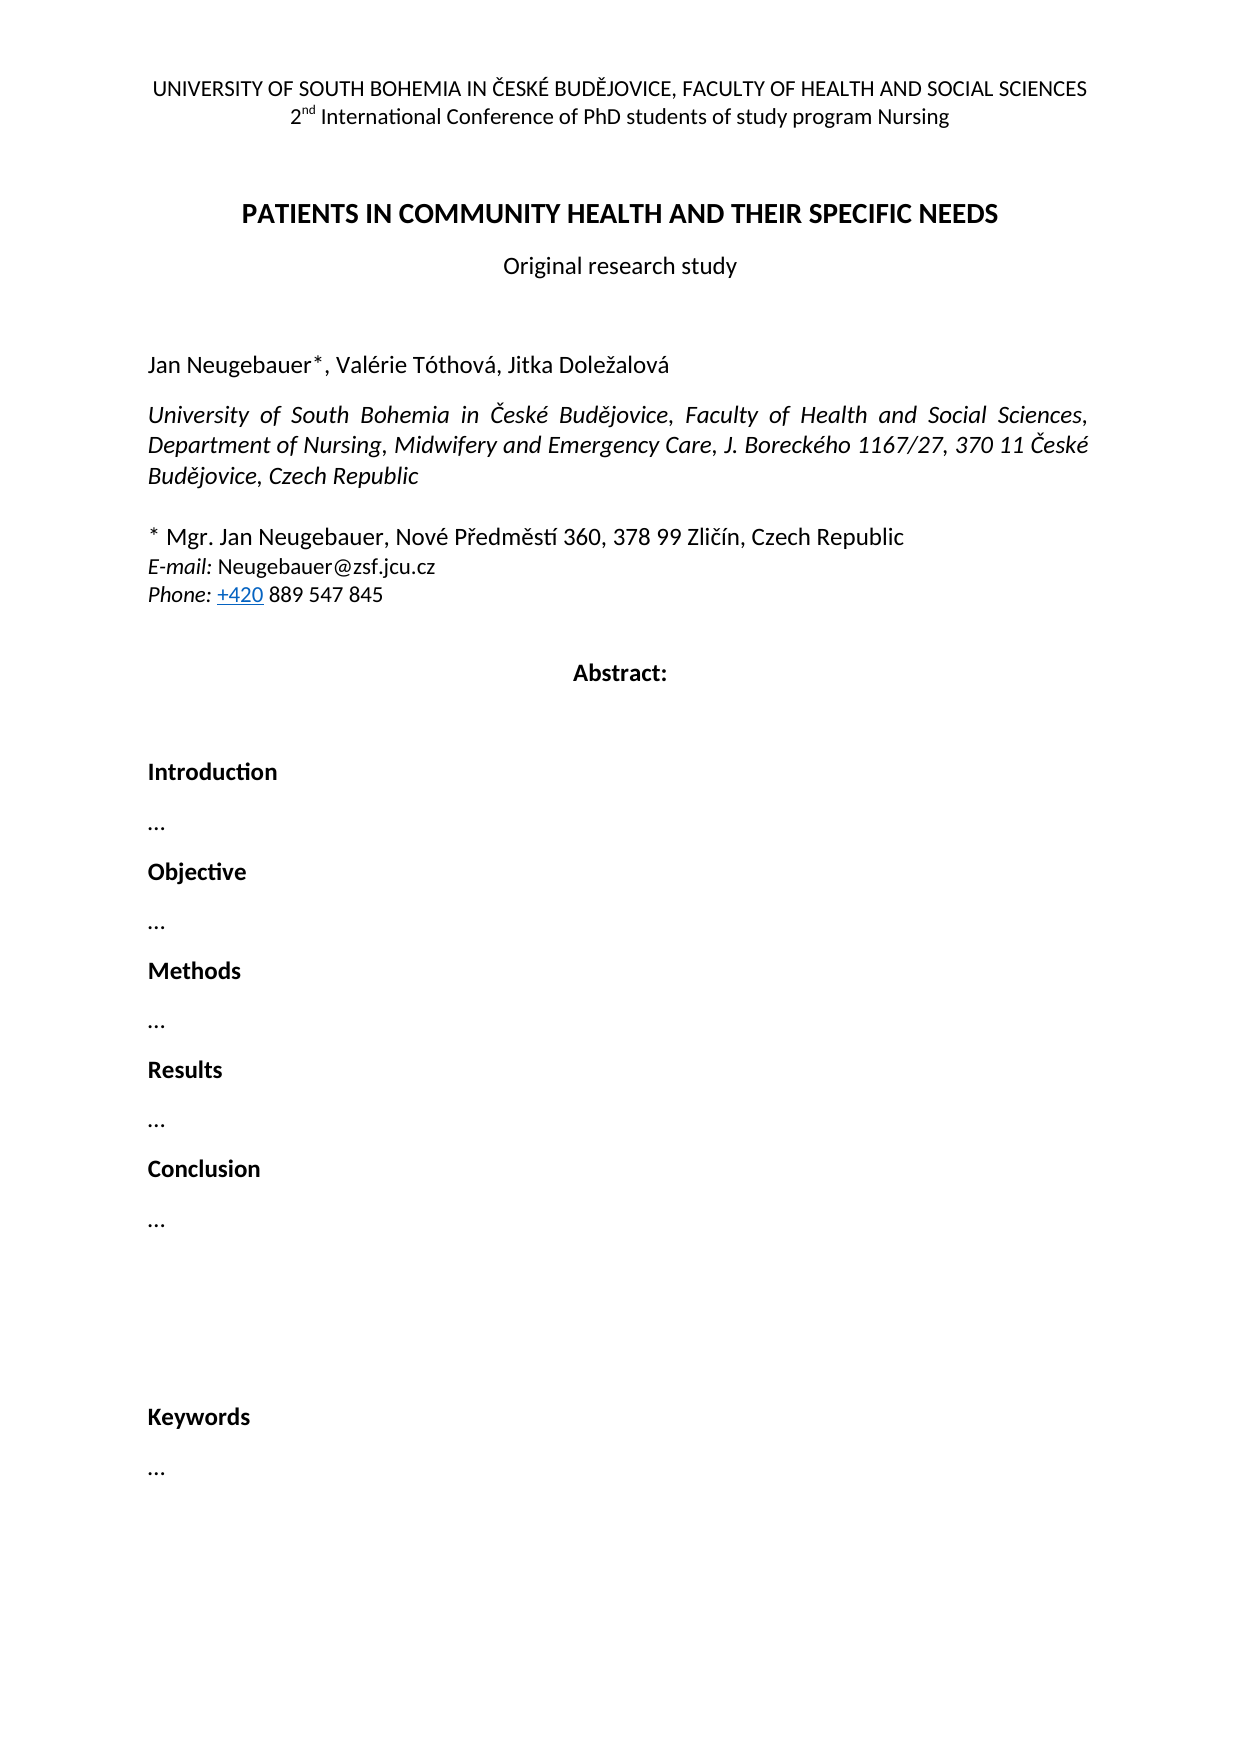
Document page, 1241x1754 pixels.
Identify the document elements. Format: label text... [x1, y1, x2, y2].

text Jan Neugebauer*, Valérie Tóthová, Jitka Doležalová [148, 349, 1093, 380]
text PATIENTS IN COMMUNITY HEALTH AND THEIR SPECIFIC NEEDS [148, 195, 1093, 231]
text Methods [148, 955, 1093, 985]
text E-mail: Neugebauer@zsf.jcu.cz [148, 552, 1093, 580]
text University of South Bohemia in České Budějovice, Faculty of Health and Social Sciences, Department of Nursing, Midwifery and Emergency Care, J. Boreckého 1167/27, 370 11 České Budějovice, Czech Republic [148, 399, 1093, 491]
text Objective [148, 856, 1093, 886]
text Phone: +420 889 547 845 [148, 580, 1093, 608]
text Abstract: [148, 657, 1093, 688]
text … [148, 1451, 1093, 1481]
text Results [148, 1054, 1093, 1084]
text Conclusion [148, 1153, 1093, 1184]
text * Mgr. Jan Neugebauer, Nové Předměstí 360, 378 99 Zličín, Czech Republic [148, 521, 1093, 552]
text … [148, 806, 1093, 837]
text … [148, 905, 1093, 936]
text … [148, 1203, 1093, 1233]
text Keywords [148, 1401, 1093, 1432]
text Introduction [148, 757, 1093, 787]
text … [148, 1004, 1093, 1035]
text Original research study [148, 250, 1093, 281]
text … [148, 1104, 1093, 1134]
